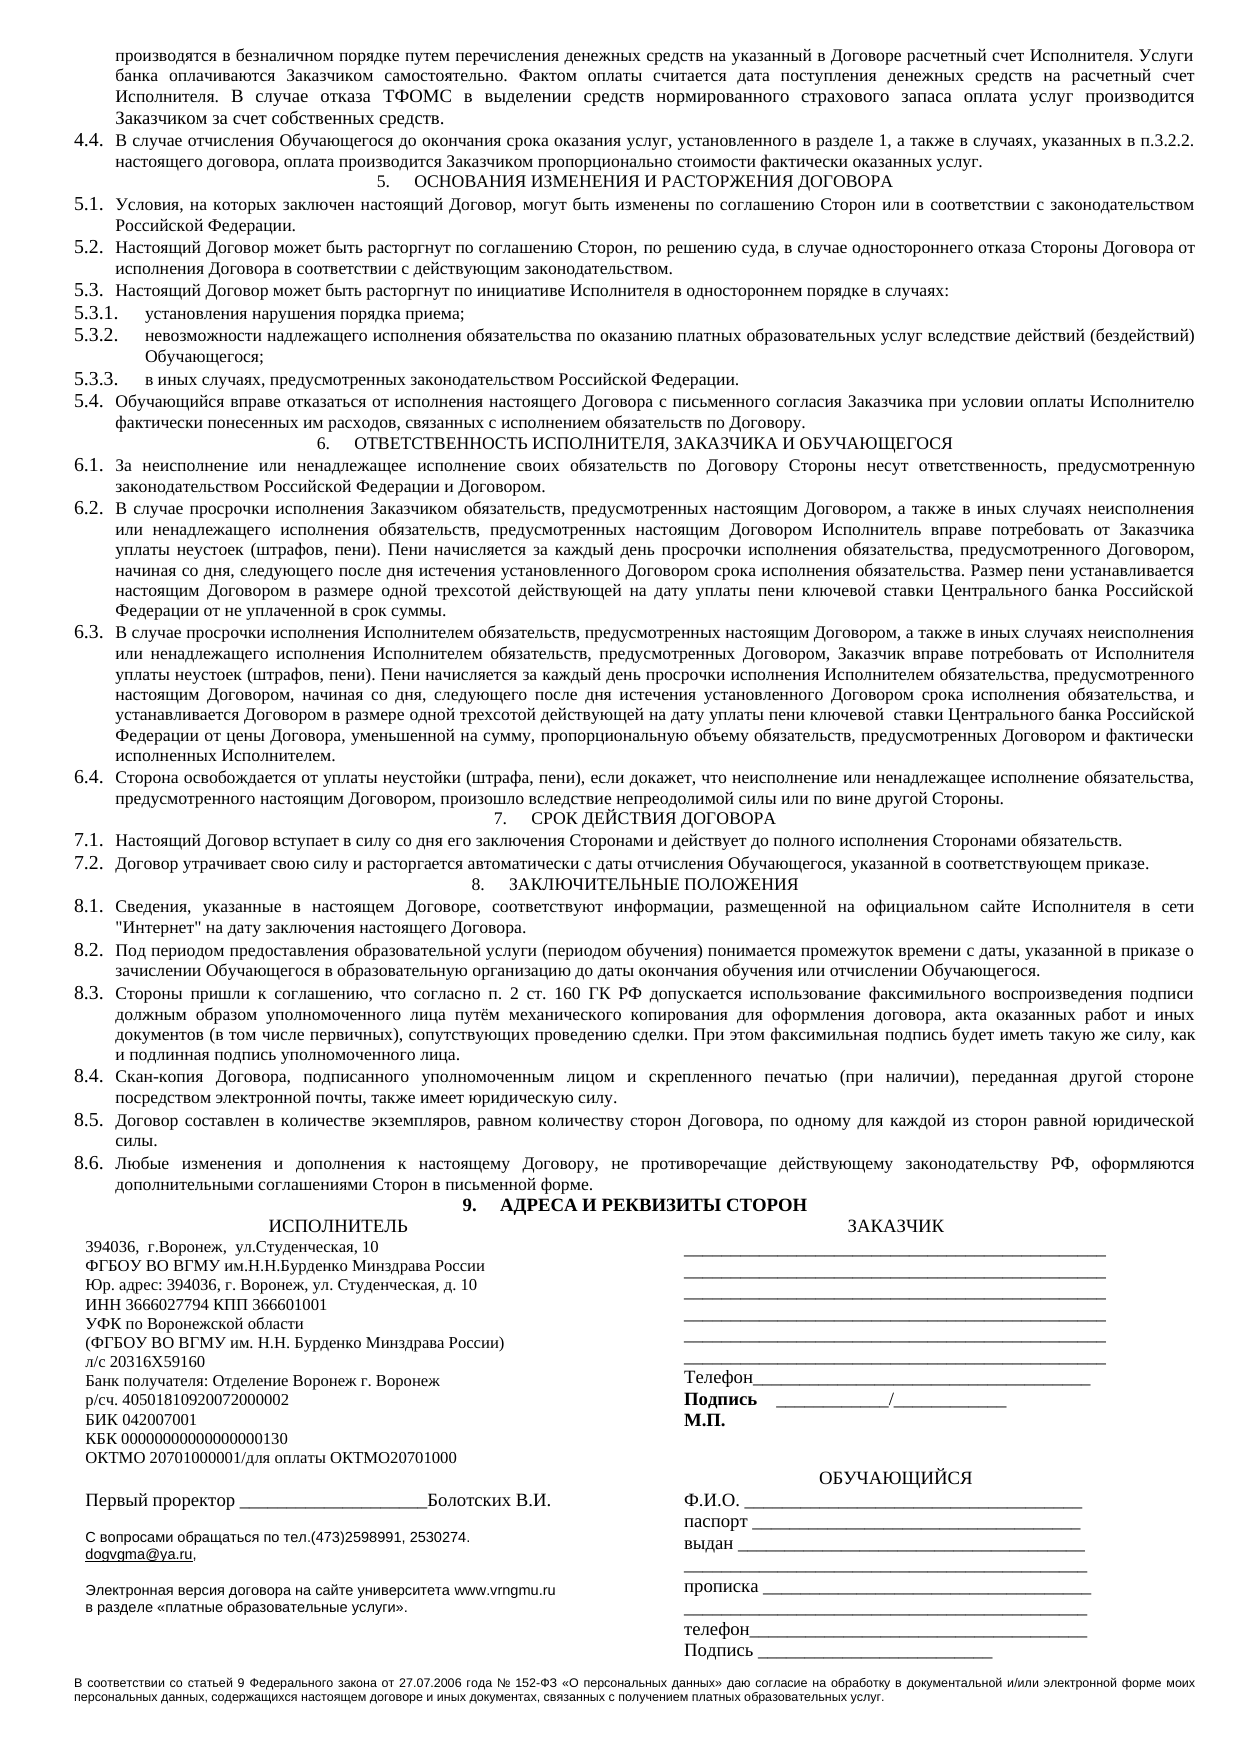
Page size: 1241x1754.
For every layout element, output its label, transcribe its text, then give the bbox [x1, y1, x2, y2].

list В случае просрочки исполнения Заказчиком обязательств, предусмотренных настоящим Договором, а также в иных случаях неисполнения или ненадлежащего исполнения обязательств, предусмотренных настоящим Договором Исполнитель вправе потребовать от Заказчика уплаты неустоек (штрафов, пени). Пени начисляется за каждый день просрочки исполнения обязательства, предусмотренного Договором, начиная со дня, следующего после дня истечения установленного Договором срока исполнения обязательства. Размер пени устанавливается настоящим Договором в размере одной трехсотой действующей на дату уплаты пени ключевой ставки Центрального банка Российской Федерации от не уплаченной в срок суммы. [74, 496, 1196, 620]
list ЗАКЛЮЧИТЕЛЬНЫЕ ПОЛОЖЕНИЯ [74, 874, 1196, 894]
list Стороны пришли к соглашению, что согласно п. 2 ст. 160 ГК РФ допускается использование факсимильного воспроизведения подписи должным образом уполномоченного лица путём механического копирования для оформления договора, акта оказанных работ и иных документов (в том числе первичных), сопутствующих проведению сделки. При этом факсимильная подпись будет иметь такую же силу, как и подлинная подпись уполномоченного лица. [74, 981, 1196, 1064]
list Настоящий Договор вступает в силу со дня его заключения Сторонами и действует до полного исполнения Сторонами обязательств. [74, 828, 1196, 851]
list ОТВЕТСТВЕННОСТЬ ИСПОЛНИТЕЛЯ, ЗАКАЗЧИКА И ОБУЧАЮЩЕГОСЯ [74, 432, 1196, 453]
list Сведения, указанные в настоящем Договоре, соответствуют информации, размещенной на официальном сайте Исполнителя в сети "Интернет" на дату заключения настоящего Договора. [74, 894, 1196, 937]
text В соответствии со статьей 9 Федерального закона от 27.07.2006 года № 152-ФЗ «О персональных данных» даю согласие на обработку в документальной и/или электронной форме моих персональных данных, содержащихся настоящем договоре и иных документах, связанных с получением платных образовательных услуг. [74, 1675, 1196, 1704]
list Договор утрачивает свою силу и расторгается автоматически с даты отчисления Обучающегося, указанной в соответствующем приказе. [74, 851, 1196, 874]
list Любые изменения и дополнения к настоящему Договору, не противоречащие действующему законодательству РФ, оформляются дополнительными соглашениями Сторон в письменной форме. [74, 1151, 1196, 1194]
table_cell Первый проректор ____________________Болотских В.И. С вопросами обращаться по тел.(473)2598991, 2530274. dogvgma@ya.ru, Электронная версия договора на сайте университета www.vrngmu.ru в разделе «платные образовательные услуги». [74, 1467, 602, 1661]
list Настоящий Договор может быть расторгнут по инициативе Исполнителя в одностороннем порядке в случаях: [74, 278, 1196, 301]
list В случае просрочки исполнения Исполнителем обязательств, предусмотренных настоящим Договором, а также в иных случаях неисполнения или ненадлежащего исполнения Исполнителем обязательств, предусмотренных Договором, Заказчик вправе потребовать от Исполнителя уплаты неустоек (штрафов, пени). Пени начисляется за каждый день просрочки исполнения Исполнителем обязательства, предусмотренного настоящим Договором, начиная со дня, следующего после дня истечения установленного Договором срока исполнения обязательства, и устанавливается Договором в размере одной трехсотой действующей на дату уплаты пени ключевой ставки Центрального банка Российской Федерации от цены Договора, уменьшенной на сумму, пропорциональную объему обязательств, предусмотренных Договором и фактически исполненных Исполнителем. [74, 620, 1196, 765]
list невозможности надлежащего исполнения обязательства по оказанию платных образовательных услуг вследствие действий (бездействий) Обучающегося; [74, 323, 1196, 367]
list Сторона освобождается от уплаты неустойки (штрафа, пени), если докажет, что неисполнение или ненадлежащее исполнение обязательства, предусмотренного настоящим Договором, произошло вследствие непреодолимой силы или по вине другой Стороны. [74, 765, 1196, 808]
list Под периодом предоставления образовательной услуги (периодом обучения) понимается промежуток времени с даты, указанной в приказе о зачислении Обучающегося в образовательную организацию до даты окончания обучения или отчислении Обучающегося. [74, 937, 1196, 981]
list Настоящий Договор может быть расторгнут по соглашению Сторон, по решению суда, в случае одностороннего отказа Стороны Договора от исполнения Договора в соответствии с действующим законодательством. [74, 235, 1196, 278]
table_header ИСПОЛНИТЕЛЬ [74, 1215, 602, 1237]
list За неисполнение или ненадлежащее исполнение своих обязательств по Договору Стороны несут ответственность, предусмотренную законодательством Российской Федерации и Договором. [74, 453, 1196, 496]
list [74, 44, 1196, 128]
list АДРЕСА И РЕКВИЗИТЫ СТОРОН [74, 1194, 1196, 1215]
list в иных случаях, предусмотренных законодательством Российской Федерации. [74, 367, 1196, 389]
table_header ЗАКАЗЧИК [602, 1215, 1119, 1237]
list Договор составлен в количестве экземпляров, равном количеству сторон Договора, по одному для каждой из сторон равной юридической силы. [74, 1107, 1196, 1151]
list Скан-копия Договора, подписанного уполномоченным лицом и скрепленного печатью (при наличии), переданная другой стороне посредством электронной почты, также имеет юридическую силу. [74, 1064, 1196, 1107]
list установления нарушения порядка приема; [74, 301, 1196, 323]
list Условия, на которых заключен настоящий Договор, могут быть изменены по соглашению Сторон или в соответствии с законодательством Российской Федерации. [74, 192, 1196, 235]
list В случае отчисления Обучающегося до окончания срока оказания услуг, установленного в разделе 1, а также в случаях, указанных в п.3.2.2. настоящего договора, оплата производится Заказчиком пропорционально стоимости фактически оказанных услуг. [74, 128, 1196, 171]
table_cell 394036, г.Воронеж, ул.Студенческая, 10 ФГБОУ ВО ВГМУ им.Н.Н.Бурденко Минздрава России Юр. адрес: 394036, г. Воронеж, ул. Студенческая, д. 10 ИНН 3666027794 КПП 366601001 УФК по Воронежской области (ФГБОУ ВО ВГМУ им. Н.Н. Бурденко Минздрава России) л/с 20316X59160 Банк получателя: Отделение Воронеж г. Воронеж р/сч. 40501810920072000002 БИК 042007001 КБК 00000000000000000130 ОКТМО 20701000001/для оплаты ОКТМО20701000 [74, 1237, 602, 1467]
list Обучающийся вправе отказаться от исполнения настоящего Договора с письменного согласия Заказчика при условии оплаты Исполнителю фактически понесенных им расходов, связанных с исполнением обязательств по Договору. [74, 389, 1196, 432]
table_cell ОБУЧАЮЩИЙСЯ Ф.И.О. ____________________________________ паспорт ___________________________________ выдан _____________________________________ ___________________________________________ прописка ___________________________________ ___________________________________________ телефон____________________________________ Подпись _________________________ [602, 1467, 1119, 1661]
table_cell ______________________________________________________________________________________________________________________________________________________________________________________________________________________________________________________________________________ Телефон____________________________________ Подпись ____________/____________ М.П. [602, 1237, 1119, 1467]
list СРОК ДЕЙСТВИЯ ДОГОВОРА [74, 808, 1196, 828]
list ОСНОВАНИЯ ИЗМЕНЕНИЯ И РАСТОРЖЕНИЯ ДОГОВОРА [74, 171, 1196, 192]
